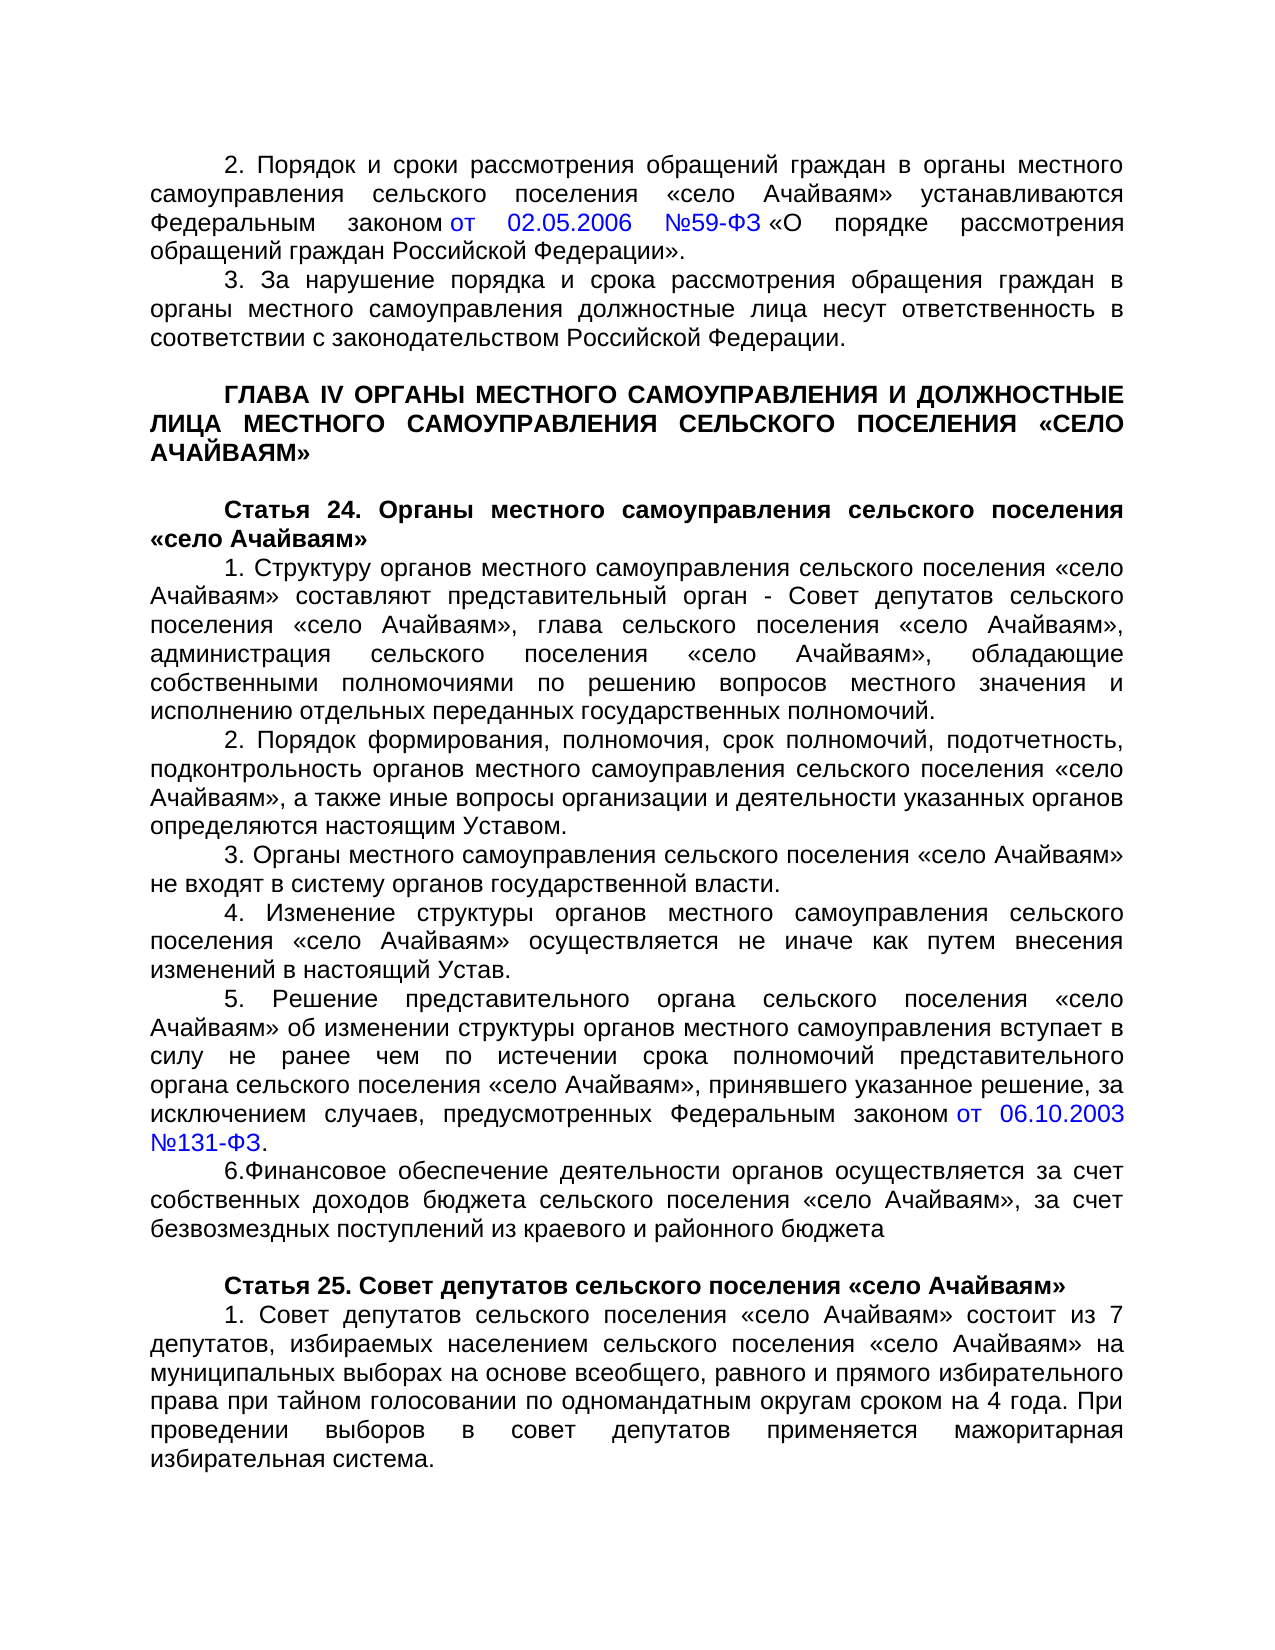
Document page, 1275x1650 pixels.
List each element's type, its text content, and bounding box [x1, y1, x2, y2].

text 6.Финансовое обеспечение деятельности органов осуществляется за счет собственных доходов бюджета сельского поселения «село Ачайваям», за счет безвозмездных поступлений из краевого и районного бюджета [150, 1156, 1125, 1242]
text ГЛАВА IV ОРГАНЫ МЕСТНОГО САМОУПРАВЛЕНИЯ И ДОЛЖНОСТНЫЕ ЛИЦА МЕСТНОГО САМОУПРАВЛЕНИЯ СЕЛЬСКОГО ПОСЕЛЕНИЯ «СЕЛО АЧАЙВАЯМ» [150, 380, 1125, 466]
text 3. Органы местного самоуправления сельского поселения «село Ачайваям» не входят в систему органов государственной власти. [150, 840, 1125, 897]
text 2. Порядок формирования, полномочия, срок полномочий, подотчетность, подконтрольность органов местного самоуправления сельского поселения «село Ачайваям», а также иные вопросы организации и деятельности указанных органов определяются настоящим Уставом. [150, 725, 1125, 840]
text 1. Структуру органов местного самоуправления сельского поселения «село Ачайваям» составляют представительный орган - Совет депутатов сельского поселения «село Ачайваям», глава сельского поселения «село Ачайваям», администрация сельского поселения «село Ачайваям», обладающие собственными полномочиями по решению вопросов местного значения и исполнению отдельных переданных государственных полномочий. [150, 552, 1125, 725]
text 1. Совет депутатов сельского поселения «село Ачайваям» состоит из 7 депутатов, избираемых населением сельского поселения «село Ачайваям» на муниципальных выборах на основе всеобщего, равного и прямого избирательного права при тайном голосовании по одномандатным округам сроком на 4 года. При проведении выборов в совет депутатов применяется мажоритарная избирательная система. [150, 1300, 1125, 1472]
text 2. Порядок и сроки рассмотрения обращений граждан в органы местного самоуправления сельского поселения «село Ачайваям» устанавливаются Федеральным законом от 02.05.2006 №59-ФЗ «О порядке рассмотрения обращений граждан Российской Федерации». [150, 150, 1125, 265]
text Статья 25. Совет депутатов сельского поселения «село Ачайваям» [150, 1271, 1125, 1300]
text 4. Изменение структуры органов местного самоуправления сельского поселения «село Ачайваям» осуществляется не иначе как путем внесения изменений в настоящий Устав. [150, 897, 1125, 984]
text Статья 24. Органы местного самоуправления сельского поселения «село Ачайваям» [150, 495, 1125, 552]
text 3. За нарушение порядка и срока рассмотрения обращения граждан в органы местного самоуправления должностные лица несут ответственность в соответствии с законодательством Российской Федерации. [150, 265, 1125, 351]
text 5. Решение представительного органа сельского поселения «село Ачайваям» об изменении структуры органов местного самоуправления вступает в силу не ранее чем по истечении срока полномочий представительного органа сельского поселения «село Ачайваям», принявшего указанное решение, за исключением случаев, предусмотренных Федеральным законом от 06.10.2003 №131-ФЗ. [150, 984, 1125, 1156]
